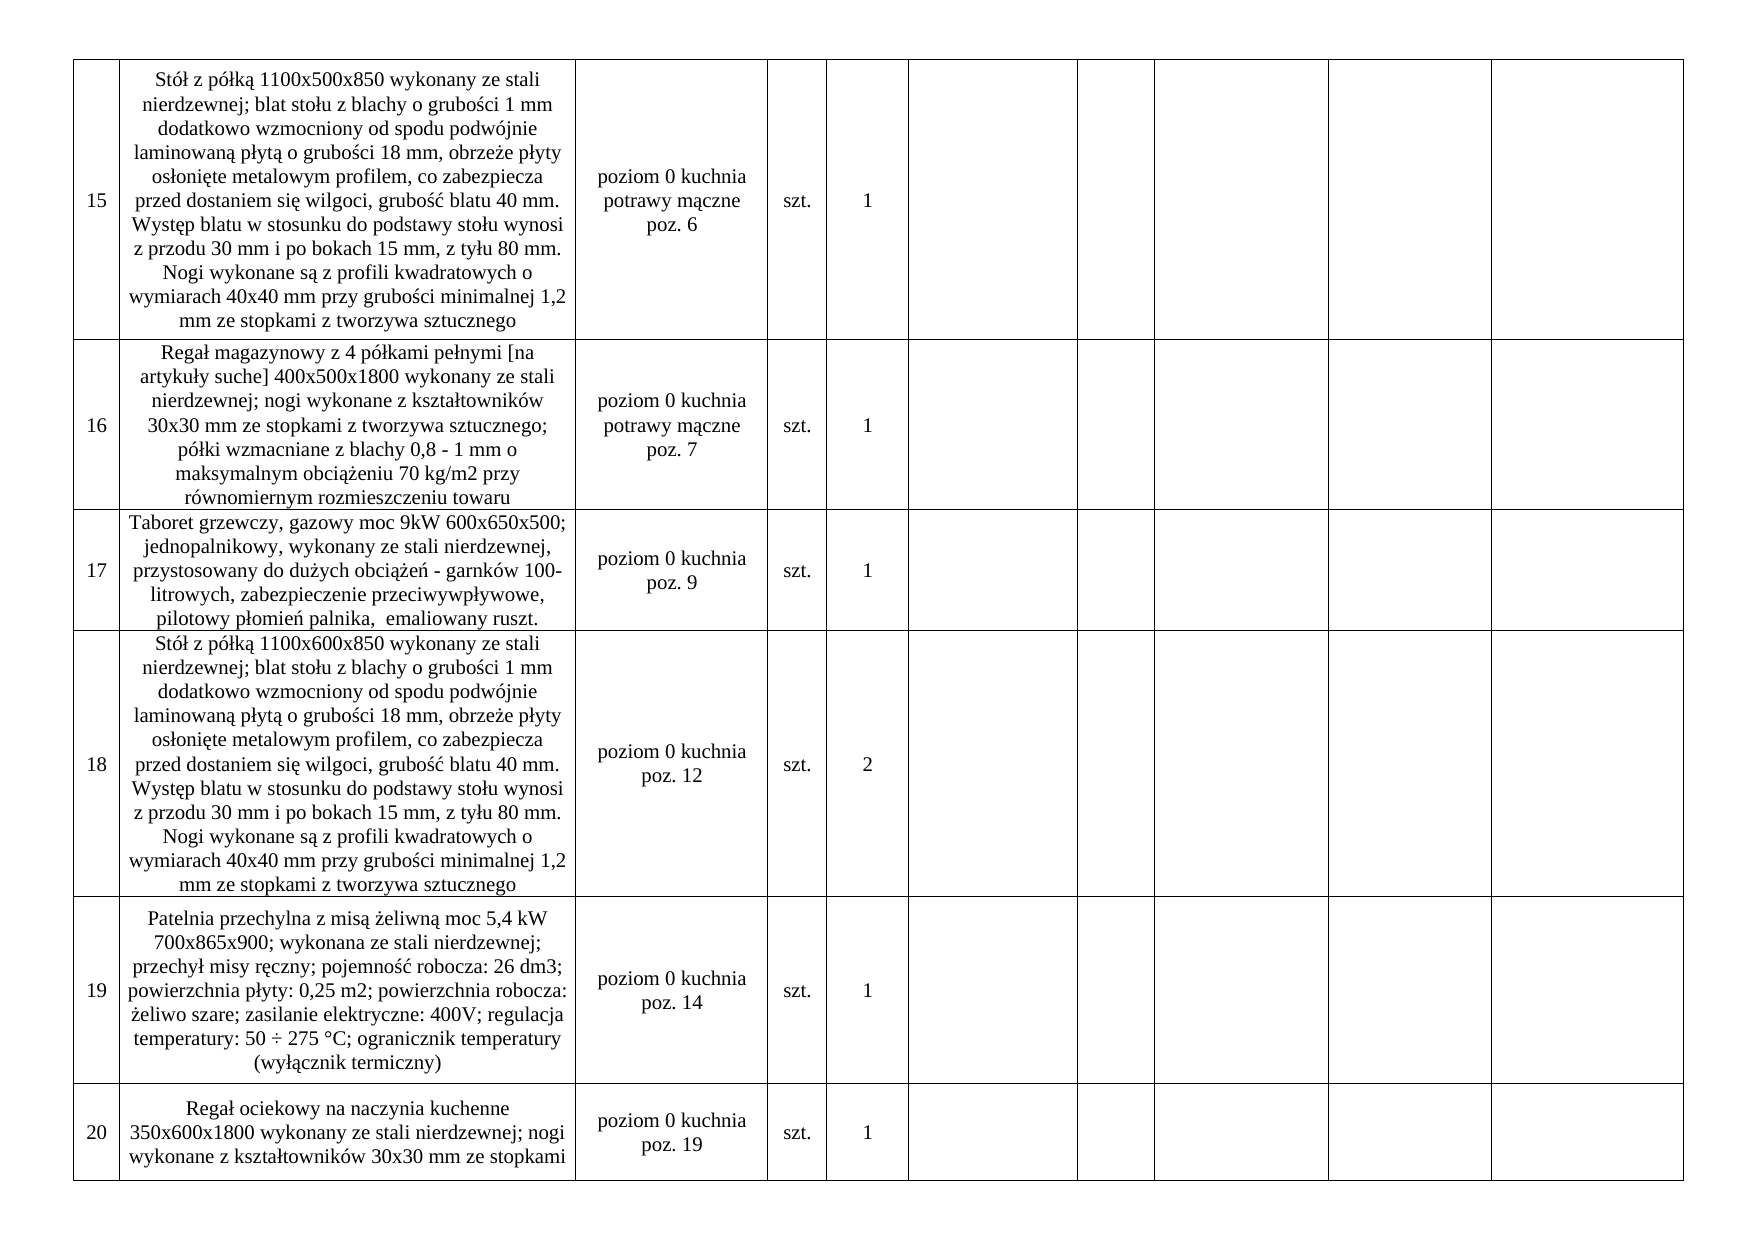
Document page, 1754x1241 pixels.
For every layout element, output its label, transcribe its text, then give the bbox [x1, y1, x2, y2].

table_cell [576, 1084, 767, 1180]
table_cell [1155, 631, 1328, 896]
table_cell [909, 340, 1077, 509]
table_cell [1078, 897, 1154, 1083]
table_cell szt. [768, 340, 826, 509]
table_cell [1492, 897, 1683, 1083]
table_cell [1329, 340, 1491, 509]
table_cell [1492, 60, 1683, 339]
table_cell [1078, 60, 1154, 339]
table_cell [1078, 510, 1154, 630]
table_cell [1329, 510, 1491, 630]
table_cell poziom 0 kuchnia potrawy mączne poz. 6 [576, 60, 767, 339]
table_cell [1329, 631, 1491, 896]
table_cell 17 [74, 510, 119, 630]
table_cell [1078, 631, 1154, 896]
table_cell 15 [74, 60, 119, 339]
table_cell [909, 60, 1077, 339]
table_cell [1492, 340, 1683, 509]
table_cell 1 [827, 897, 908, 1083]
table_cell [1492, 510, 1683, 630]
table_cell szt. [768, 897, 826, 1083]
table_cell [1329, 60, 1491, 339]
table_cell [120, 1084, 575, 1180]
table_cell 1 [827, 1084, 908, 1180]
table_cell poziom 0 kuchnia poz. 9 [576, 510, 767, 630]
table_cell [1078, 340, 1154, 509]
table_cell 16 [74, 340, 119, 509]
table_cell [909, 897, 1077, 1083]
table_cell szt. [768, 1084, 826, 1180]
table_cell [909, 631, 1077, 896]
table_cell [1155, 510, 1328, 630]
table_cell szt. [768, 510, 826, 630]
table_cell 1 [827, 340, 908, 509]
table_cell szt. [768, 60, 826, 339]
table_cell 19 [74, 897, 119, 1083]
table_cell szt. [768, 631, 826, 896]
table_cell [1155, 1084, 1328, 1180]
table_cell [909, 510, 1077, 630]
table_cell [1329, 1084, 1491, 1180]
table_cell Regał magazynowy z 4 półkami pełnymi [na artykuły suche] 400x500x1800 wykonany ze stali nierdzewnej; nogi wykonane z kształtowników 30x30 mm ze stopkami z tworzywa sztucznego; półki wzmacniane z blachy 0,8 - 1 mm o maksymalnym obciążeniu 70 kg/m2 przy równomiernym rozmieszczeniu towaru [120, 340, 575, 509]
table_cell Taboret grzewczy, gazowy moc 9kW 600x650x500; jednopalnikowy, wykonany ze stali nierdzewnej, przystosowany do dużych obciążeń - garnków 100-litrowych, zabezpieczenie przeciwywpływowe, pilotowy płomień palnika, emaliowany ruszt. [120, 510, 575, 630]
table_cell poziom 0 kuchnia potrawy mączne poz. 7 [576, 340, 767, 509]
table_cell Stół z półką 1100x500x850 wykonany ze stali nierdzewnej; blat stołu z blachy o grubości 1 mm dodatkowo wzmocniony od spodu podwójnie laminowaną płytą o grubości 18 mm, obrzeże płyty osłonięte metalowym profilem, co zabezpiecza przed dostaniem się wilgoci, grubość blatu 40 mm. Występ blatu w stosunku do podstawy stołu wynosi z przodu 30 mm i po bokach 15 mm, z tyłu 80 mm. Nogi wykonane są z profili kwadratowych o wymiarach 40x40 mm przy grubości minimalnej 1,2 mm ze stopkami z tworzywa sztucznego [120, 60, 575, 339]
table_cell poziom 0 kuchnia poz. 12 [576, 631, 767, 896]
table_cell 1 [827, 510, 908, 630]
table_cell [1155, 897, 1328, 1083]
table_cell Stół z półką 1100x600x850 wykonany ze stali nierdzewnej; blat stołu z blachy o grubości 1 mm dodatkowo wzmocniony od spodu podwójnie laminowaną płytą o grubości 18 mm, obrzeże płyty osłonięte metalowym profilem, co zabezpiecza przed dostaniem się wilgoci, grubość blatu 40 mm. Występ blatu w stosunku do podstawy stołu wynosi z przodu 30 mm i po bokach 15 mm, z tyłu 80 mm. Nogi wykonane są z profili kwadratowych o wymiarach 40x40 mm przy grubości minimalnej 1,2 mm ze stopkami z tworzywa sztucznego [120, 631, 575, 896]
table_cell [1155, 340, 1328, 509]
table_cell [1492, 1084, 1683, 1180]
table_cell 18 [74, 631, 119, 896]
table_cell [1492, 631, 1683, 896]
table_cell Patelnia przechylna z misą żeliwną moc 5,4 kW 700x865x900; wykonana ze stali nierdzewnej; przechył misy ręczny; pojemność robocza: 26 dm3; powierzchnia płyty: 0,25 m2; powierzchnia robocza: żeliwo szare; zasilanie elektryczne: 400V; regulacja temperatury: 50 ÷ 275 °C; ogranicznik temperatury (wyłącznik termiczny) [120, 897, 575, 1083]
table_cell [1155, 60, 1328, 339]
table_cell [1078, 1084, 1154, 1180]
table_cell poziom 0 kuchnia poz. 14 [576, 897, 767, 1083]
table_cell 2 [827, 631, 908, 896]
table_cell [909, 1084, 1077, 1180]
table_cell 20 [74, 1084, 119, 1180]
table_cell [1329, 897, 1491, 1083]
table_cell 1 [827, 60, 908, 339]
